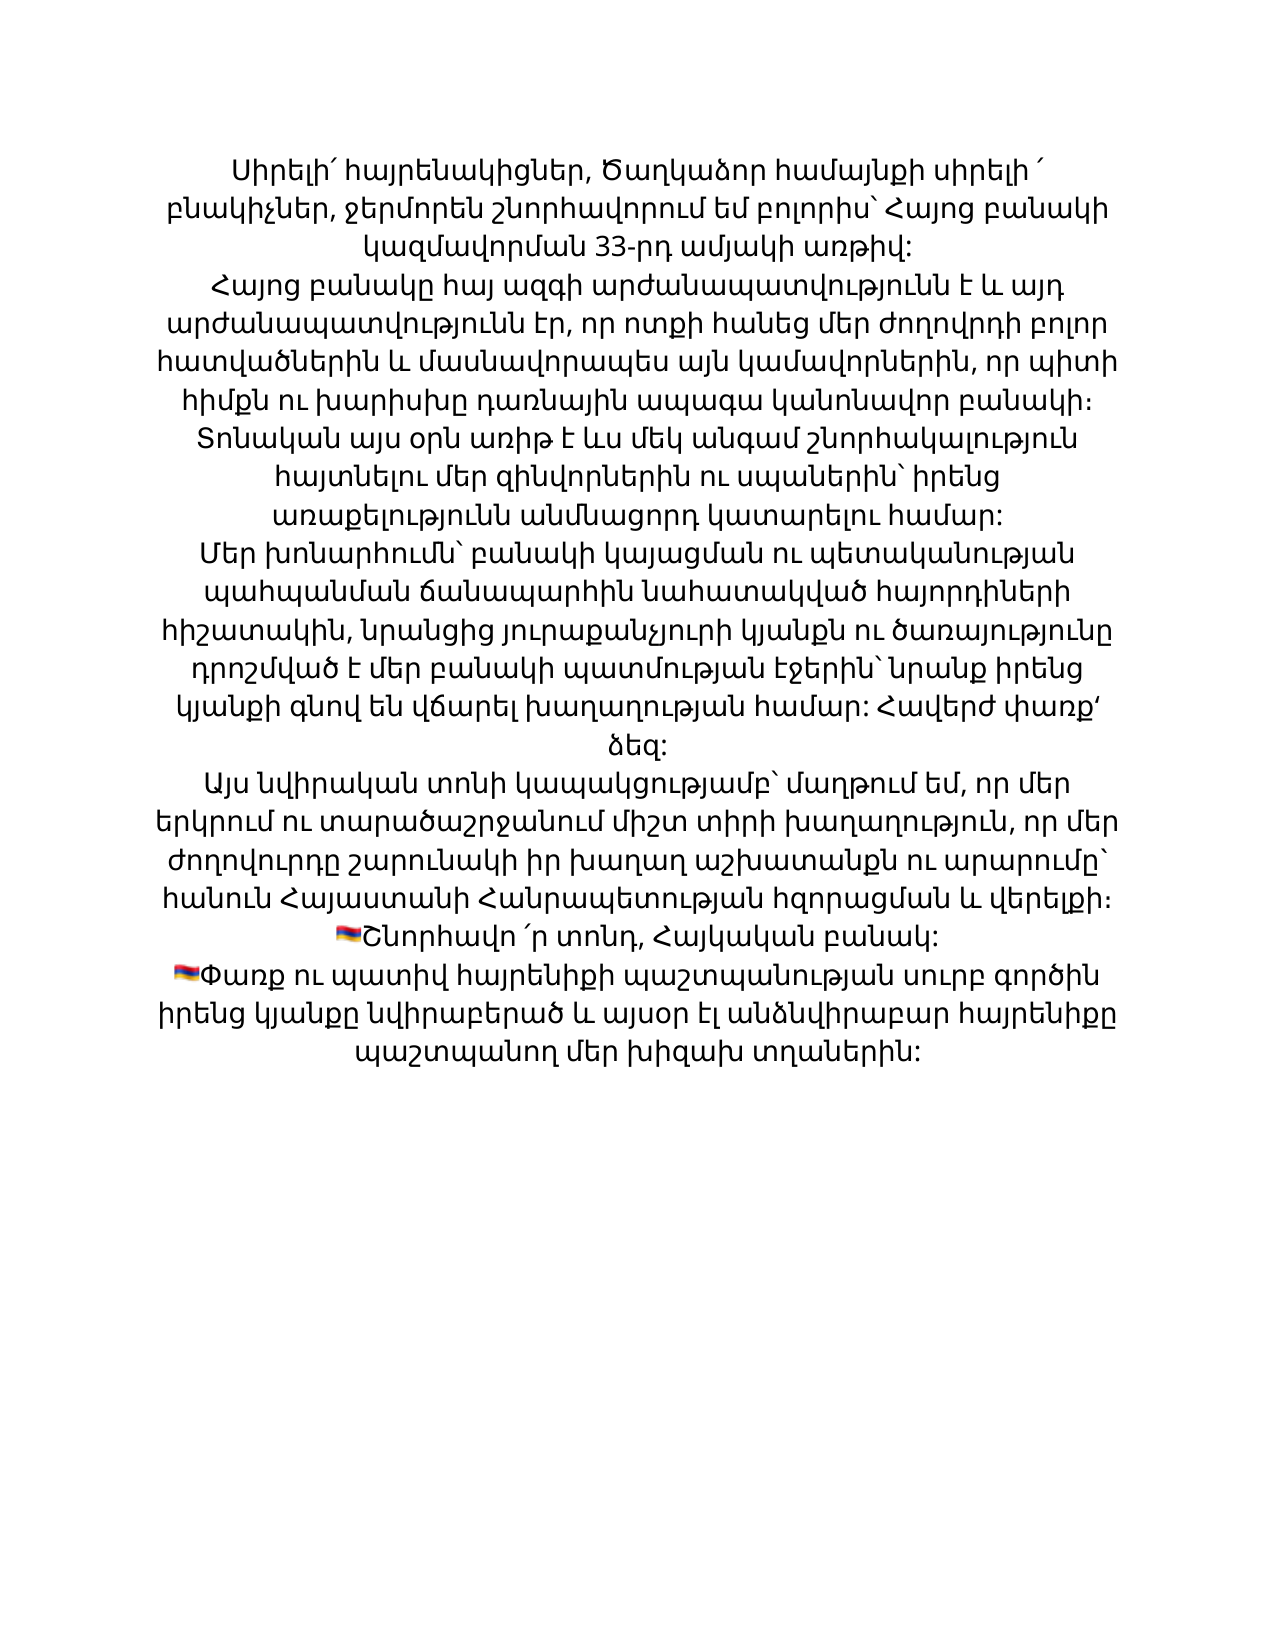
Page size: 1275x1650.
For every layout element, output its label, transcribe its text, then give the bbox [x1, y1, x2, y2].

picture [336, 921, 362, 947]
text Այս նվիրական տոնի կապակցությամբ՝ մաղթում եմ, որ մեր երկրում ու տարածաշրջանում միշտ տիրի խաղաղություն, որ մեր ժողովուրդը շարունակի իր խաղաղ աշխատանքն ու արարումը` հանուն Հայաստանի Հանրապետության հզորացման և վերելքի։ [150, 763, 1125, 917]
text Փառք ու պատիվ հայրենիքի պաշտպանության սուրբ գործին իրենց կյանքը նվիրաբերած և այսօր էլ անձնվիրաբար հայրենիքը պաշտպանող մեր խիզախ տղաներին: [150, 955, 1125, 1070]
text Տոնական այս օրն առիթ է ևս մեկ անգամ շնորհակալություն հայտնելու մեր զինվորներին ու սպաներին՝ իրենց առաքելությունն անմնացորդ կատարելու համար: [150, 418, 1125, 533]
text Մեր խոնարհումն՝ բանակի կայացման ու պետականության պահպանման ճանապարհին նահատակված հայորդիների հիշատակին, նրանցից յուրաքանչյուրի կյանքն ու ծառայությունը դրոշմված է մեր բանակի պատմության էջերին՝ նրանք իրենց կյանքի գնով են վճարել խաղաղության համար: Հավերժ փառք‘ ձեզ: [150, 533, 1125, 763]
text Շնորհավո ՛ր տոնդ, Հայկական բանակ: [150, 917, 1125, 955]
picture [174, 960, 200, 986]
text Հայոց բանակը հայ ազգի արժանապատվությունն է և այդ արժանապատվությունն էր, որ ոտքի հանեց մեր ժողովրդի բոլոր հատվածներին և մասնավորապես այն կամավորներին, որ պիտի հիմքն ու խարիսխը դառնային ապագա կանոնավոր բանակի։ [150, 265, 1125, 418]
text Սիրելի՛ հայրենակիցներ, Ծաղկաձոր համայնքի սիրելի ՛ բնակիչներ, ջերմորեն շնորհավորում եմ բոլորիս՝ Հայոց բանակի կազմավորման 33-րդ ամյակի առթիվ: [150, 150, 1125, 265]
